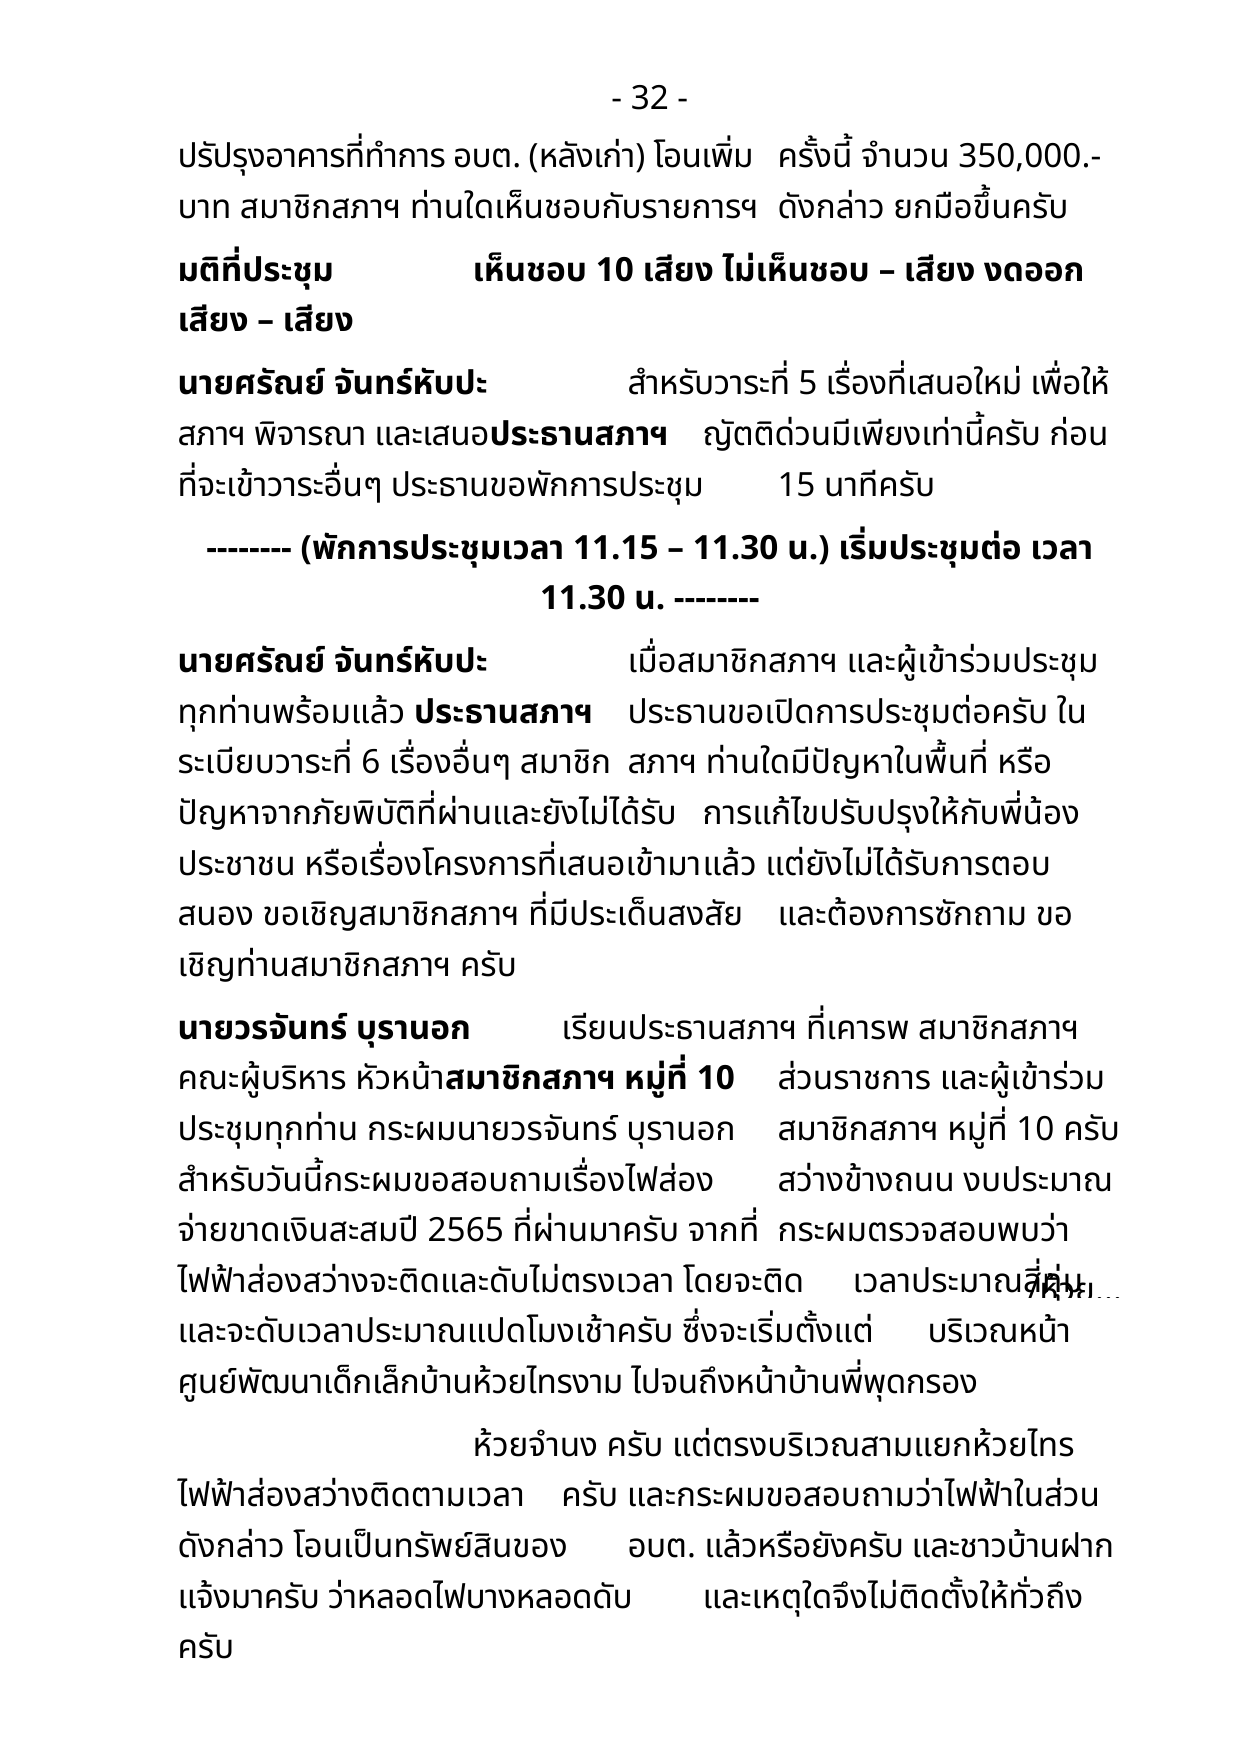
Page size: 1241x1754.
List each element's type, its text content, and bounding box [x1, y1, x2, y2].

text มติที่ประชุม เห็นชอบ 10 เสียง ไม่เห็นชอบ – เสียง งดออกเสียง – เสียง [177, 246, 1122, 347]
text นายศรัณย์ จันทร์หับปะ เมื่อสมาชิกสภาฯ และผู้เข้าร่วมประชุมทุกท่านพร้อมแล้ว ประธานสภาฯ ประธานขอเปิดการประชุมต่อครับ ในระเบียบวาระที่ 6 เรื่องอื่นๆ สมาชิก สภาฯ ท่านใดมีปัญหาในพื้นที่ หรือปัญหาจากภัยพิบัติที่ผ่านและยังไม่ได้รับ การแก้ไขปรับปรุงให้กับพี่น้องประชาชน หรือเรื่องโครงการที่เสนอเข้ามา แล้ว แต่ยังไม่ได้รับการตอบสนอง ขอเชิญสมาชิกสภาฯ ที่มีประเด็นสงสัย และต้องการซักถาม ขอเชิญท่านสมาชิกสภาฯ ครับ [177, 637, 1122, 991]
text -------- (พักการประชุมเวลา 11.15 – 11.30 น.) เริ่มประชุมต่อ เวลา 11.30 น. -------- [177, 523, 1122, 625]
text นายศรัณย์ จันทร์หับปะ สำหรับวาระที่ 5 เรื่องที่เสนอใหม่ เพื่อให้สภาฯ พิจารณา และเสนอประธานสภาฯ ญัตติด่วนมีเพียงเท่านี้ครับ ก่อนที่จะเข้าวาระอื่นๆ ประธานขอพักการประชุม 15 นาทีครับ [177, 359, 1122, 511]
text ห้วยจำนง ครับ แต่ตรงบริเวณสามแยกห้วยไทรไฟฟ้าส่องสว่างติดตามเวลา ครับ และกระผมขอสอบถามว่าไฟฟ้าในส่วนดังกล่าว โอนเป็นทรัพย์สินของ อบต. แล้วหรือยังครับ และชาวบ้านฝากแจ้งมาครับ ว่าหลอดไฟบางหลอดดับ และเหตุใดจึงไม่ติดตั้งให้ทั่วถึงครับ [177, 1421, 1122, 1673]
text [177, 132, 1122, 233]
text นายวรจันทร์ บุรานอก เรียนประธานสภาฯ ที่เคารพ สมาชิกสภาฯ คณะผู้บริหาร หัวหน้าสมาชิกสภาฯ หมู่ที่ 10 ส่วนราชการ และผู้เข้าร่วมประชุมทุกท่าน กระผมนายวรจันทร์ บุรานอก สมาชิกสภาฯ หมู่ที่ 10 ครับ สำหรับวันนี้กระผมขอสอบถามเรื่องไฟส่อง สว่างข้างถนน งบประมาณจ่ายขาดเงินสะสมปี 2565 ที่ผ่านมาครับ จากที่ กระผมตรวจสอบพบว่า ไฟฟ้าส่องสว่างจะติดและดับไม่ตรงเวลา โดยจะติด เวลาประมาณสี่ทุ่ม และจะดับเวลาประมาณแปดโมงเช้าครับ ซึ่งจะเริ่มตั้งแต่ บริเวณหน้าศูนย์พัฒนาเด็กเล็กบ้านห้วยไทรงาม ไปจนถึงหน้าบ้านพี่พุดกรอง [177, 1004, 1122, 1408]
